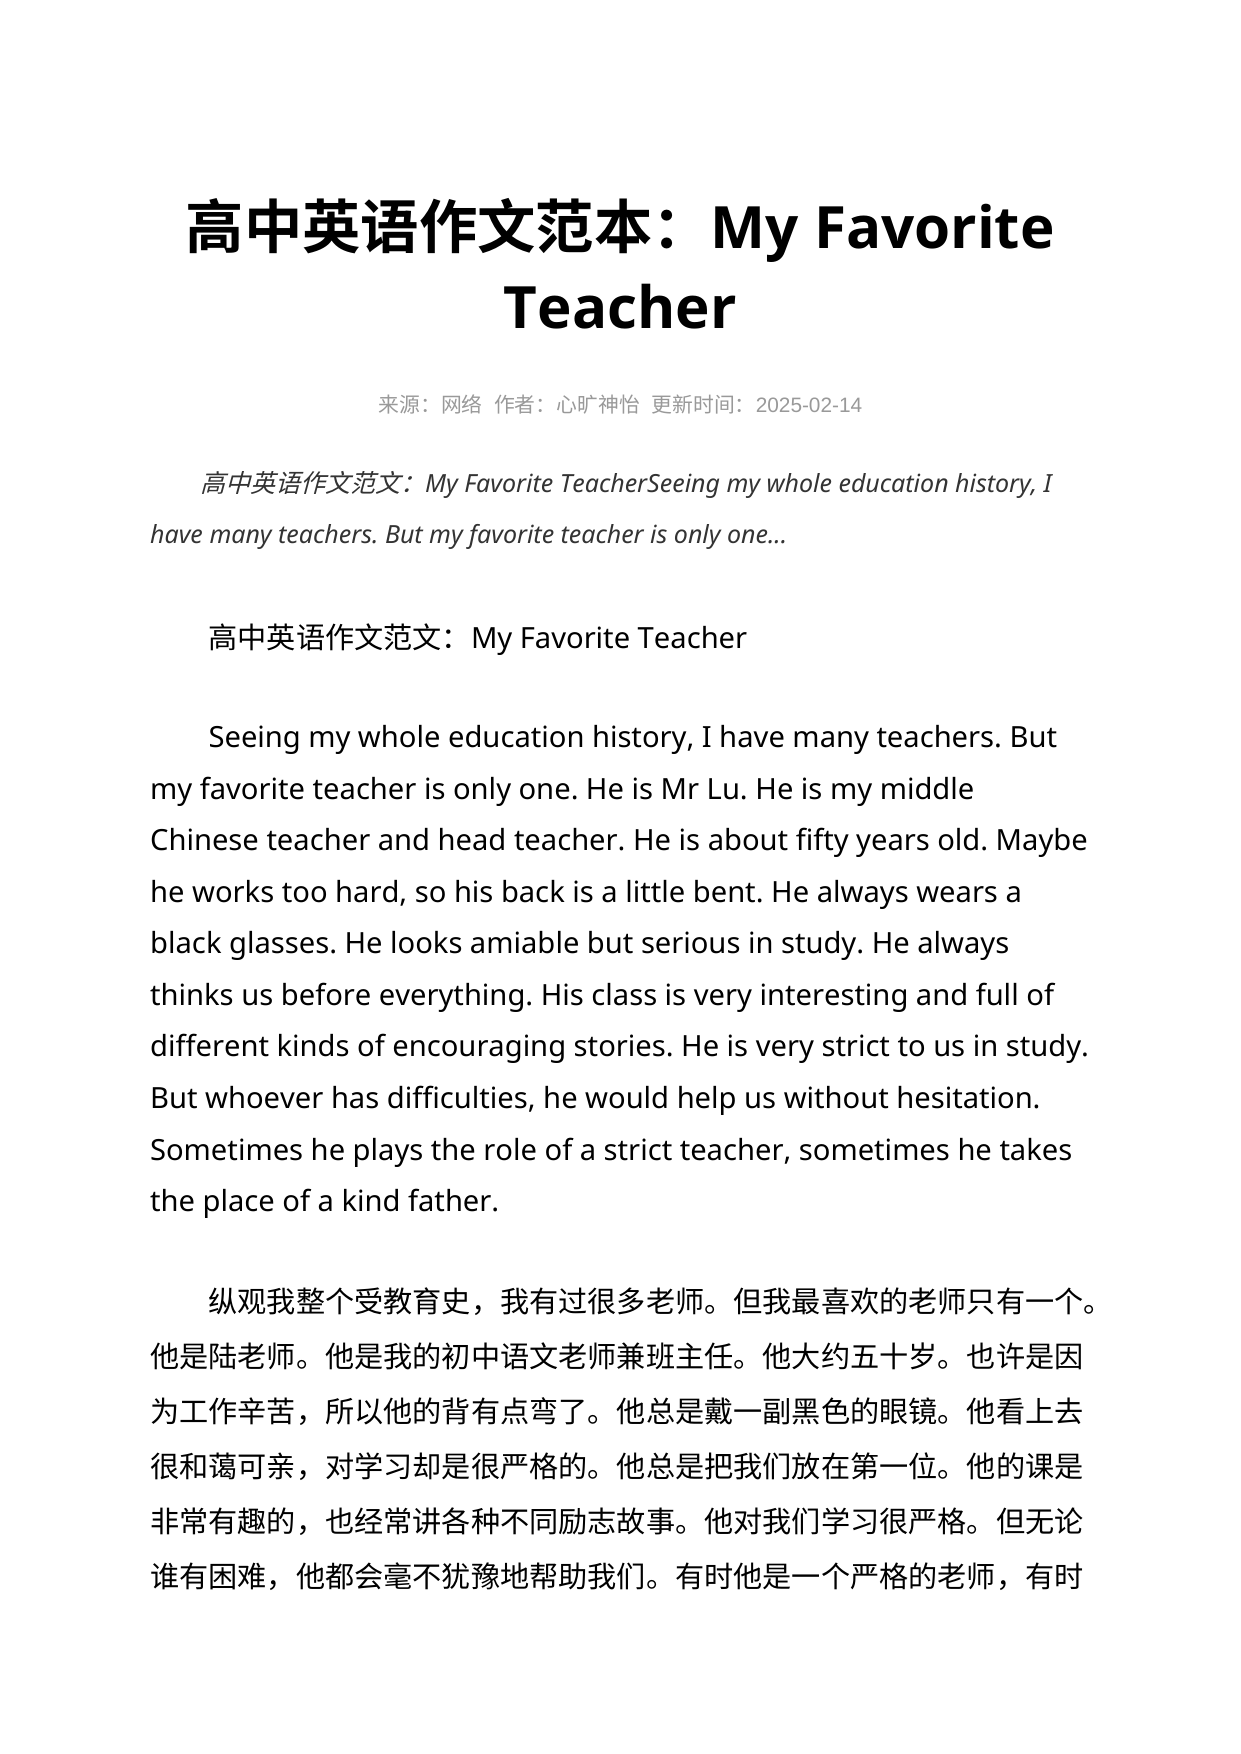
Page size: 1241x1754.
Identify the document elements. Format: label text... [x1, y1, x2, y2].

text 高中英语作文范文：My Favorite TeacherSeeing my whole education history, I have many teachers. But my favorite teacher is only one... [150, 463, 1090, 551]
subtitle 高中英语作文范本：My Favorite Teacher [150, 181, 1090, 346]
text 来源：网络 作者：心旷神怡 更新时间：2025-02-14 [150, 392, 1090, 416]
text Seeing my whole education history, I have many teachers. But my favorite teacher is only one. He is Mr Lu. He is my middle Chinese teacher and head teacher. He is about fifty years old. Maybe he works too hard, so his back is a little bent. He always wears a black glasses. He looks amiable but serious in study. He always thinks us before everything. His class is very interesting and full of different kinds of encouraging stories. He is very strict to us in study. But whoever has difficulties, he would help us without hesitation. Sometimes he plays the role of a strict teacher, sometimes he takes the place of a kind father. [150, 716, 1090, 1220]
text 高中英语作文范文：My Favorite Teacher [150, 614, 1090, 657]
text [150, 1279, 1090, 1596]
